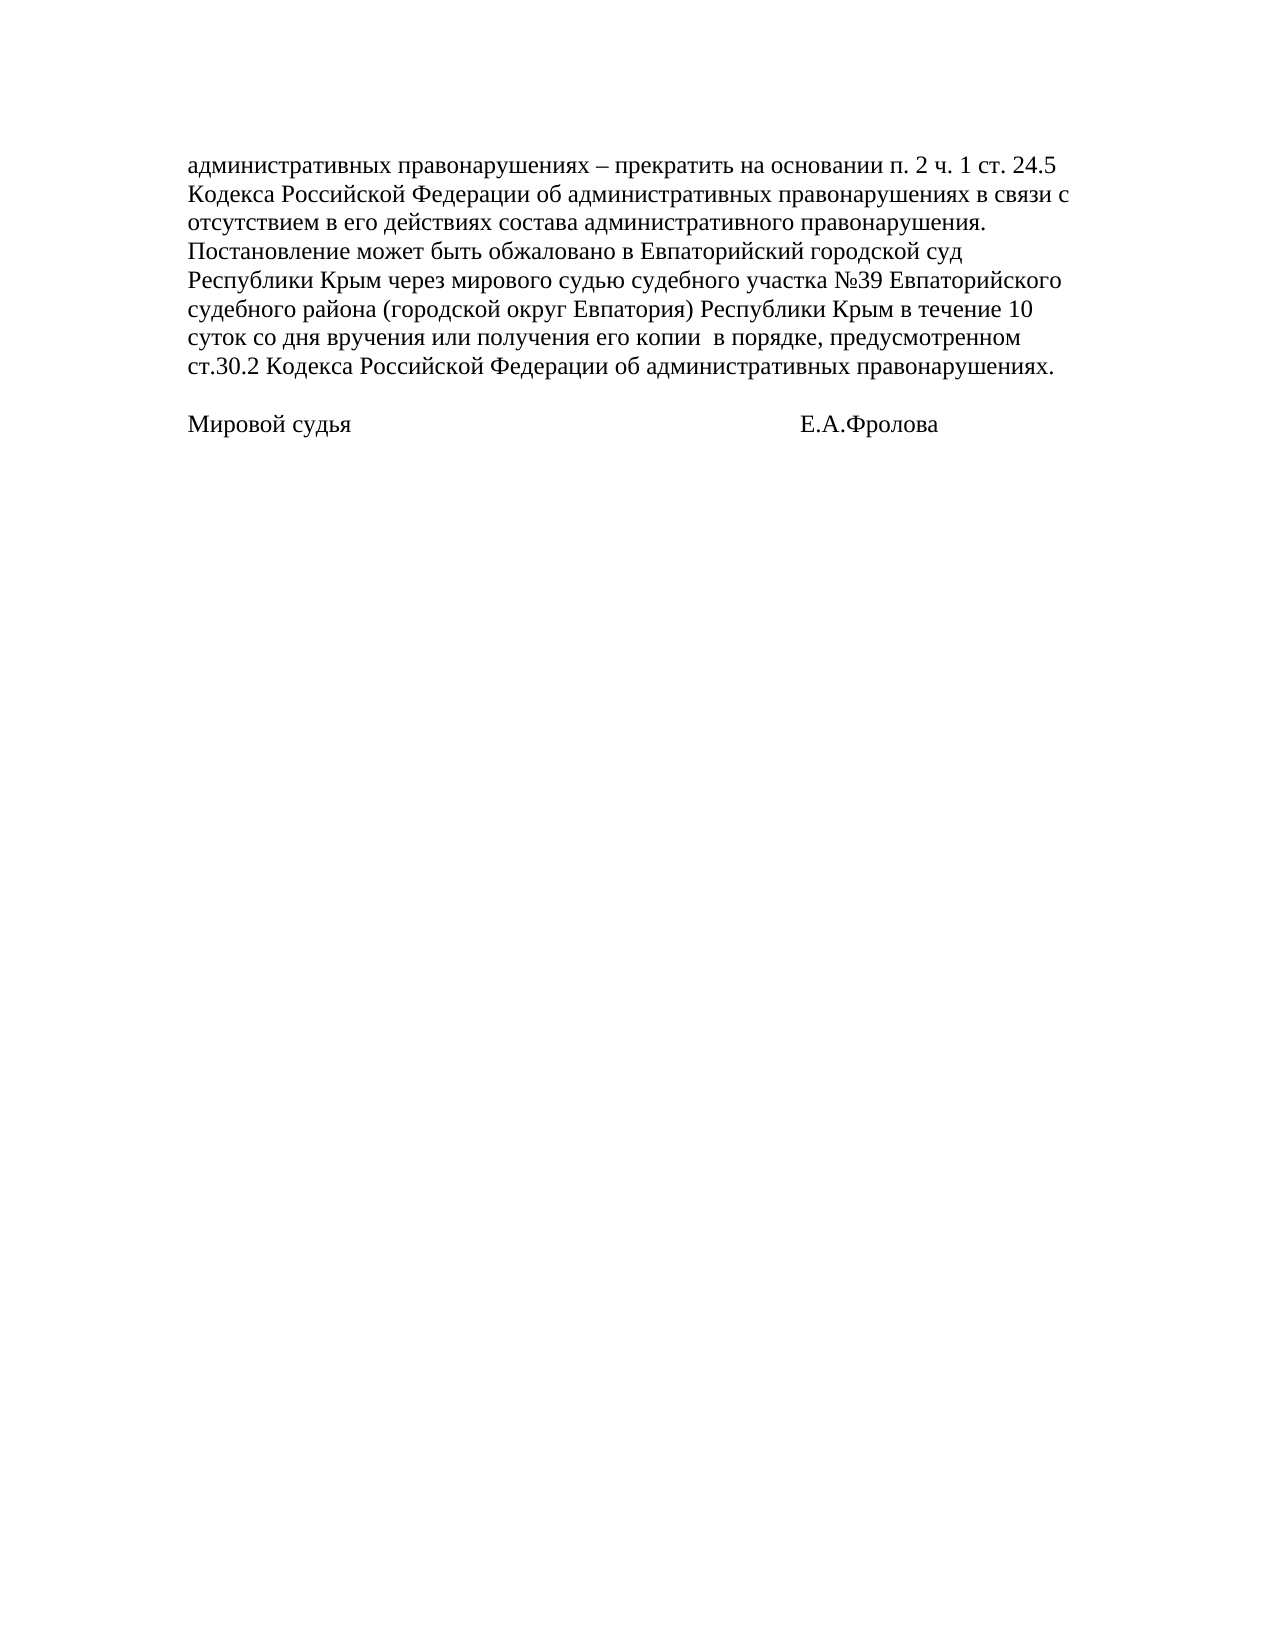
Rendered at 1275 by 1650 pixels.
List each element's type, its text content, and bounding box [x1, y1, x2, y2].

text Мировой судья Е.А.Фролова [187, 409, 1087, 437]
text Постановление может быть обжаловано в Евпаторийский городской суд Республики Крым через мирового судью судебного участка №39 Евпаторийского судебного района (городской округ Евпатория) Республики Крым в течение 10 суток со дня вручения или получения его копии в порядке, предусмотренном ст.30.2 Кодекса Российской Федерации об административных правонарушениях. [187, 236, 1087, 380]
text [187, 150, 1087, 236]
